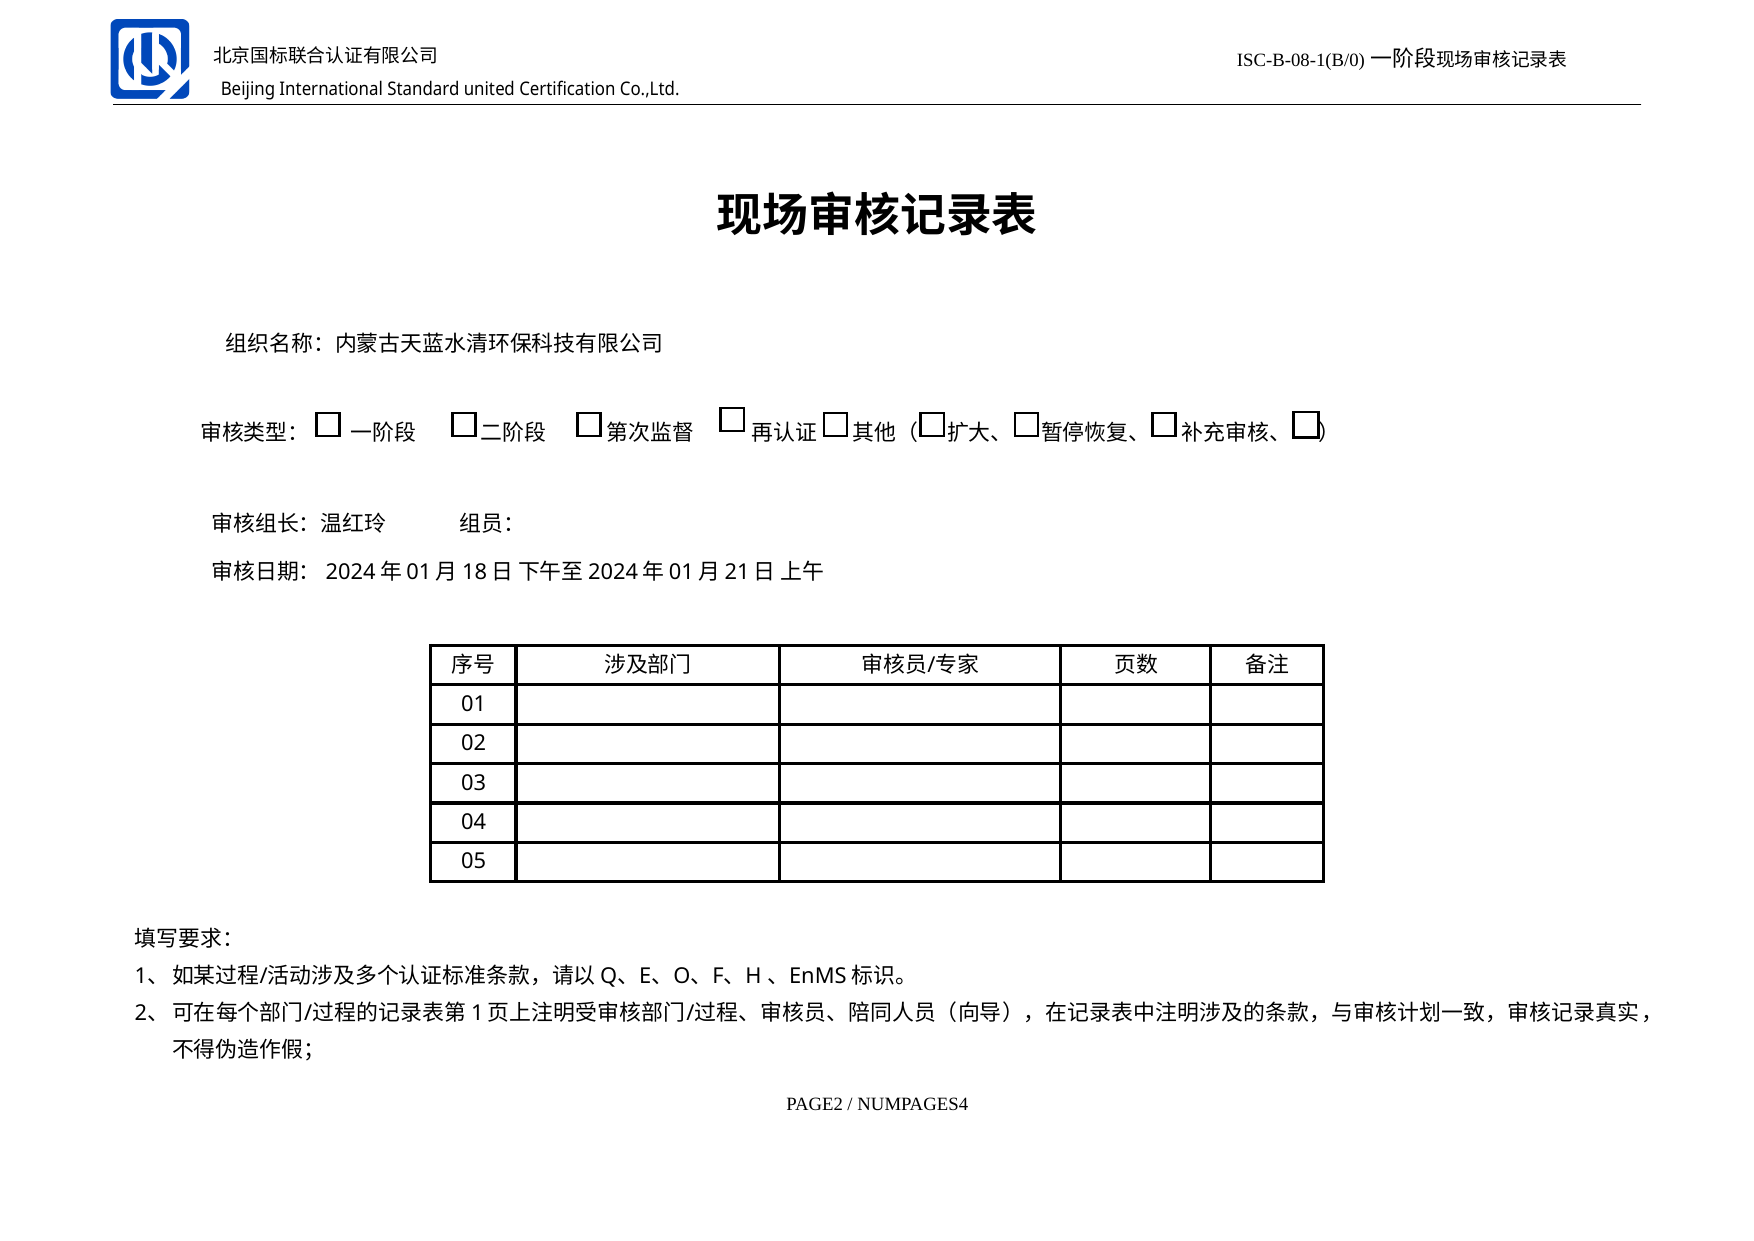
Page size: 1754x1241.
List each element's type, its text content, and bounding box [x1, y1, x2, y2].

table_cell [1062, 805, 1209, 841]
text 填写要求： [112, 920, 1641, 953]
table_cell 03 [432, 765, 514, 801]
text 现场审核记录表 [112, 163, 1641, 261]
table_header 序号 [432, 647, 514, 683]
table_cell [1062, 844, 1209, 880]
table_cell [518, 844, 778, 880]
table_cell [1212, 844, 1322, 880]
table_cell [518, 805, 778, 841]
table_cell 05 [432, 844, 514, 880]
table_cell 04 [432, 805, 514, 841]
table_cell [781, 844, 1059, 880]
text 审核日期： 2024年01月18日 下午至2024年01月21日 上午 [112, 554, 1641, 587]
table_cell [1062, 686, 1209, 723]
text 审核类型： 一阶段 二阶段 第次监督 再认证 其他（扩大、暂停恢复、补充审核、） [112, 399, 1641, 464]
table_cell [781, 726, 1059, 762]
list 可在每个部门/过程的记录表第1页上注明受审核部门/过程、审核员、陪同人员（向导），在记录表中注明涉及的条款，与审核计划一致，审核记录真实，不得伪造作假； [134, 994, 1641, 1064]
table_header 涉及部门 [518, 647, 778, 683]
table_cell 02 [432, 726, 514, 762]
table_cell [1212, 805, 1322, 841]
text 审核组长：温红玲 组员： [112, 506, 1641, 538]
table_header 审核员/专家 [781, 647, 1059, 683]
table_cell [1212, 686, 1322, 723]
table_cell [518, 686, 778, 723]
table_cell [1212, 765, 1322, 801]
table_cell [1062, 726, 1209, 762]
picture [110, 19, 190, 99]
table_cell [1062, 765, 1209, 801]
table_cell [781, 805, 1059, 841]
table_cell [518, 765, 778, 801]
table_cell [781, 765, 1059, 801]
table_cell [518, 726, 778, 762]
table_cell 01 [432, 686, 514, 723]
table_header 页数 [1062, 647, 1209, 683]
table_header 备注 [1212, 647, 1322, 683]
text 组织名称：内蒙古天蓝水清环保科技有限公司 [112, 326, 1641, 358]
table_cell [781, 686, 1059, 723]
table_cell [1212, 726, 1322, 762]
list 如某过程/活动涉及多个认证标准条款，请以Q、E、O、F、H 、EnMS标识。 [134, 957, 1641, 990]
